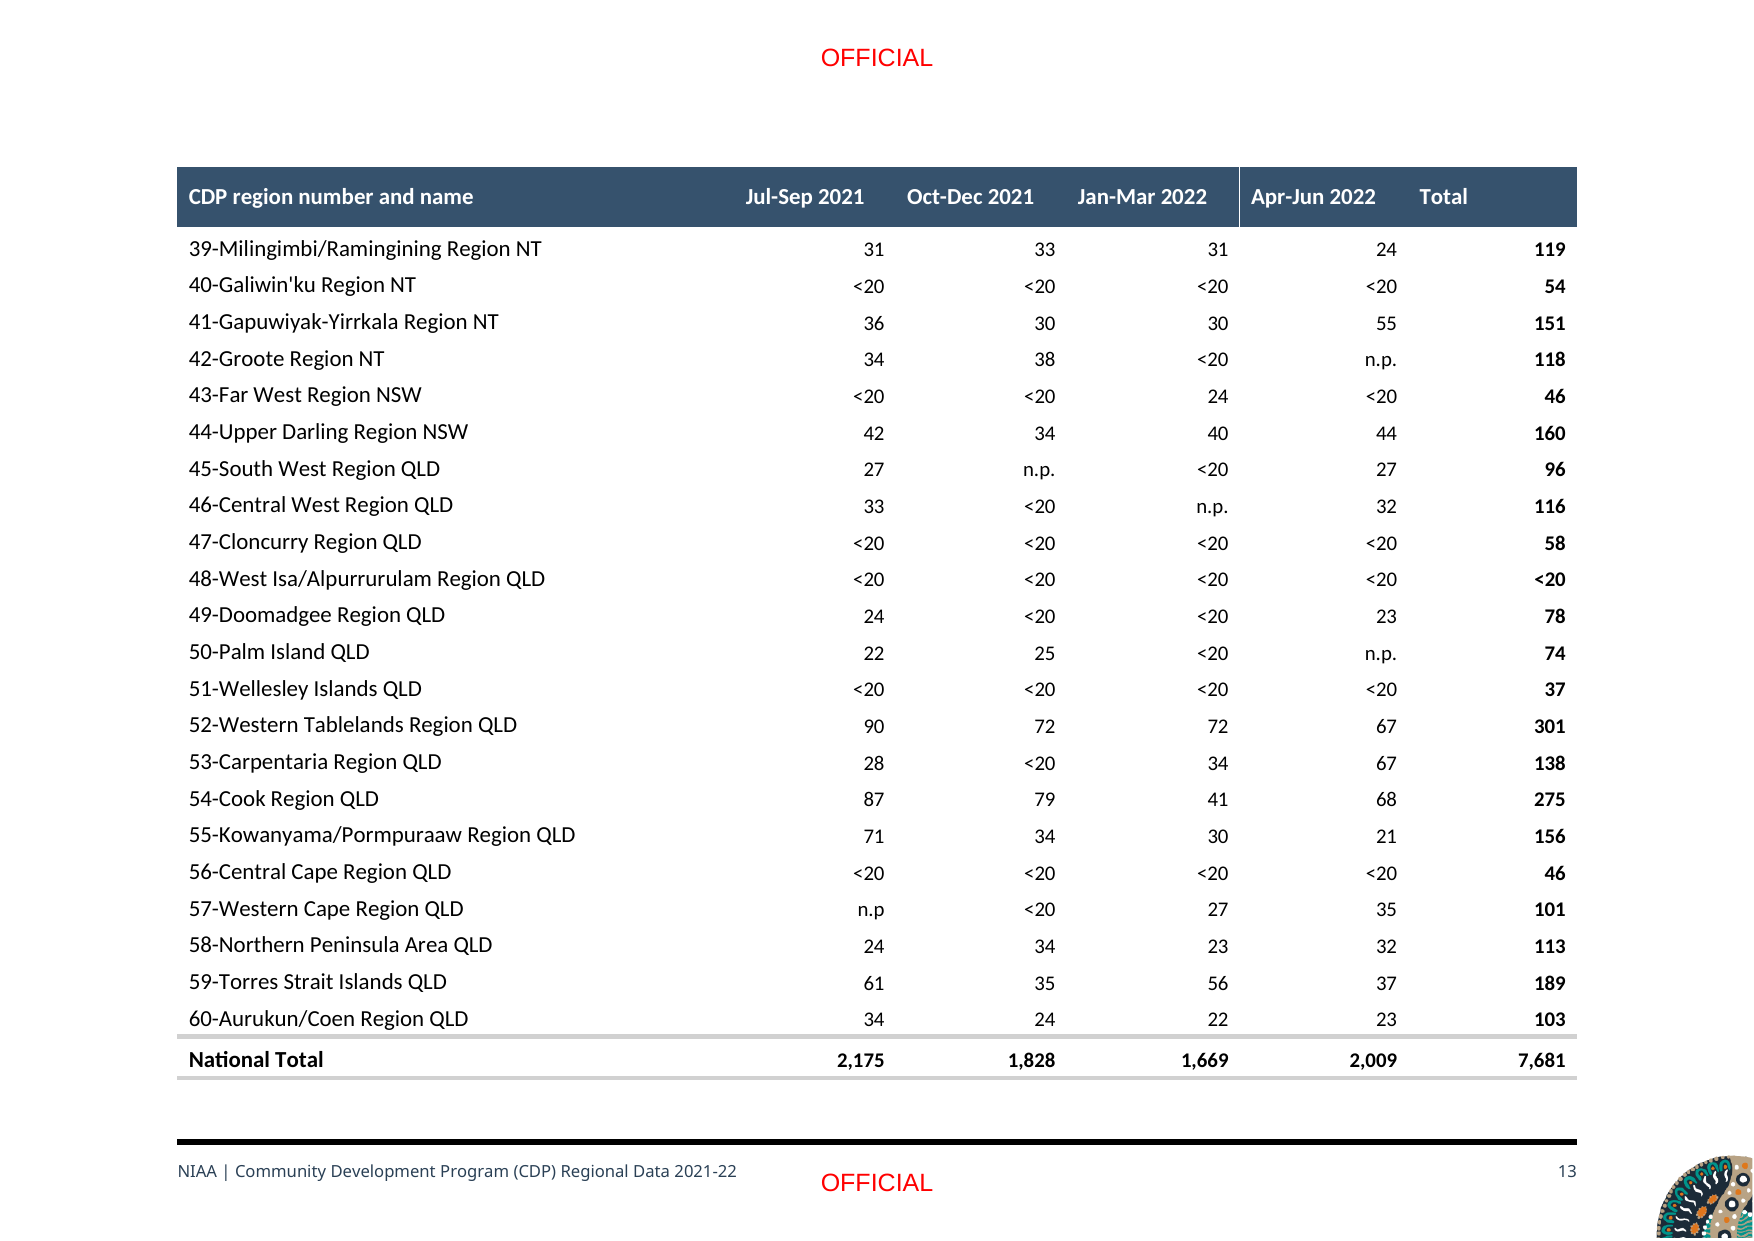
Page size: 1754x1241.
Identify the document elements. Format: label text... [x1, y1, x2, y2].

table_cell <20 [896, 521, 1066, 557]
table_cell 113 [1408, 924, 1577, 961]
table_cell 101 [1408, 888, 1577, 924]
table_cell 22 [734, 631, 896, 667]
table_cell 189 [1408, 961, 1577, 997]
table_cell 44 [1240, 411, 1408, 447]
table_cell 160 [1408, 411, 1577, 447]
table_cell <20 [1066, 631, 1239, 667]
table_cell 45-South West Region QLD [177, 448, 734, 484]
table_cell 56 [1066, 961, 1239, 997]
table_cell 38 [896, 338, 1066, 374]
table_cell 61 [734, 961, 896, 997]
table_cell 54 [1408, 264, 1577, 301]
table_cell 31 [734, 228, 896, 264]
table_cell 53-Carpentaria Region QLD [177, 741, 734, 777]
table_header CDP region number and name [177, 167, 734, 227]
table_cell <20 [896, 558, 1066, 594]
table_cell 41-Gapuwiyak-Yirrkala Region NT [177, 301, 734, 337]
table_cell 43-Far West Region NSW [177, 374, 734, 411]
table_header Oct-Dec 2021 [896, 167, 1066, 227]
table_cell 72 [896, 704, 1066, 741]
table_cell 24 [896, 998, 1066, 1034]
table_cell 42-Groote Region NT [177, 338, 734, 374]
table_cell 49-Doomadgee Region QLD [177, 594, 734, 631]
table_header Jul-Sep 2021 [734, 167, 896, 227]
table_cell 56-Central Cape Region QLD [177, 851, 734, 887]
table_cell <20 [896, 668, 1066, 704]
table_cell 44-Upper Darling Region NSW [177, 411, 734, 447]
table_cell 52-Western Tablelands Region QLD [177, 704, 734, 741]
table_header Apr-Jun 2022 [1240, 167, 1408, 227]
table_cell 32 [1240, 924, 1408, 961]
table_cell 2,175 [734, 1039, 896, 1076]
table_cell 35 [896, 961, 1066, 997]
table_cell 37 [1408, 668, 1577, 704]
table_cell 22 [1066, 998, 1239, 1034]
table_cell 34 [734, 338, 896, 374]
table_cell n.p. [1240, 631, 1408, 667]
table_cell 30 [1066, 301, 1239, 337]
table_cell <20 [896, 484, 1066, 521]
table_cell 40 [1066, 411, 1239, 447]
table_cell <20 [1066, 668, 1239, 704]
table_cell 48-West Isa/Alpurrurulam Region QLD [177, 558, 734, 594]
table_cell n.p. [1066, 484, 1239, 521]
table_cell 31 [1066, 228, 1239, 264]
table_cell 33 [734, 484, 896, 521]
table_cell 25 [896, 631, 1066, 667]
table_cell 32 [1240, 484, 1408, 521]
picture [0, 1119, 1753, 1238]
table_cell <20 [896, 264, 1066, 301]
table_cell 74 [1408, 631, 1577, 667]
table_cell 30 [1066, 814, 1239, 851]
table_cell 90 [734, 704, 896, 741]
table_cell 24 [734, 594, 896, 631]
table_cell <20 [734, 668, 896, 704]
table_cell 40-Galiwin'ku Region NT [177, 264, 734, 301]
table_cell 2,009 [1240, 1039, 1408, 1076]
table_cell 54-Cook Region QLD [177, 778, 734, 814]
table_cell 42 [734, 411, 896, 447]
table_cell <20 [1066, 338, 1239, 374]
table_cell 23 [1066, 924, 1239, 961]
table_cell 116 [1408, 484, 1577, 521]
table_cell 24 [1240, 228, 1408, 264]
table_cell 57-Western Cape Region QLD [177, 888, 734, 924]
table_cell <20 [896, 594, 1066, 631]
table_cell 46-Central West Region QLD [177, 484, 734, 521]
table_cell 24 [734, 924, 896, 961]
table_cell n.p. [896, 448, 1066, 484]
table_cell 55 [1240, 301, 1408, 337]
table_cell 24 [1066, 374, 1239, 411]
table_cell 41 [1066, 778, 1239, 814]
table_cell <20 [1240, 851, 1408, 887]
table_cell 79 [896, 778, 1066, 814]
table_cell 23 [1240, 998, 1408, 1034]
table_cell 27 [734, 448, 896, 484]
table_cell 34 [896, 814, 1066, 851]
table_cell 36 [734, 301, 896, 337]
table_cell 37 [1240, 961, 1408, 997]
table_cell 119 [1408, 228, 1577, 264]
table_header Total [1408, 167, 1577, 227]
table_cell <20 [734, 374, 896, 411]
table_cell <20 [1066, 558, 1239, 594]
table_cell <20 [896, 888, 1066, 924]
table_cell 151 [1408, 301, 1577, 337]
table_cell 275 [1408, 778, 1577, 814]
table_cell 33 [896, 228, 1066, 264]
table_cell 21 [1240, 814, 1408, 851]
table_cell 55-Kowanyama/Pormpuraaw Region QLD [177, 814, 734, 851]
table_cell 30 [896, 301, 1066, 337]
table_cell <20 [1240, 521, 1408, 557]
table_cell <20 [896, 374, 1066, 411]
table_cell 138 [1408, 741, 1577, 777]
table_cell 87 [734, 778, 896, 814]
table_cell 35 [1240, 888, 1408, 924]
table_cell 96 [1408, 448, 1577, 484]
table_cell 60-Aurukun/Coen Region QLD [177, 998, 734, 1034]
table_cell 28 [734, 741, 896, 777]
table_cell 67 [1240, 704, 1408, 741]
table_cell 78 [1408, 594, 1577, 631]
table_cell <20 [1066, 448, 1239, 484]
table_cell 301 [1408, 704, 1577, 741]
table_cell 51-Wellesley Islands QLD [177, 668, 734, 704]
table_cell 67 [1240, 741, 1408, 777]
table_cell n.p [734, 888, 896, 924]
table_cell 58-Northern Peninsula Area QLD [177, 924, 734, 961]
table_cell <20 [1240, 668, 1408, 704]
table_cell <20 [1240, 558, 1408, 594]
table_cell 59-Torres Strait Islands QLD [177, 961, 734, 997]
table_cell 1,828 [896, 1039, 1066, 1076]
table_cell 58 [1408, 521, 1577, 557]
table_cell 71 [734, 814, 896, 851]
table_cell <20 [1066, 521, 1239, 557]
table_cell n.p. [1240, 338, 1408, 374]
table_cell <20 [734, 851, 896, 887]
table_cell <20 [734, 264, 896, 301]
table_cell <20 [734, 521, 896, 557]
table_cell 1,669 [1066, 1039, 1239, 1076]
table_cell <20 [1066, 264, 1239, 301]
table_cell 34 [734, 998, 896, 1034]
table_cell 156 [1408, 814, 1577, 851]
table_cell National Total [177, 1039, 734, 1076]
table_cell 68 [1240, 778, 1408, 814]
table_cell 27 [1066, 888, 1239, 924]
table_cell <20 [1066, 594, 1239, 631]
table_cell 72 [1066, 704, 1239, 741]
table_cell <20 [1240, 374, 1408, 411]
table_cell 23 [1240, 594, 1408, 631]
table_cell 39-Milingimbi/Ramingining Region NT [177, 228, 734, 264]
table_cell 47-Cloncurry Region QLD [177, 521, 734, 557]
table_cell 50-Palm Island QLD [177, 631, 734, 667]
table_cell <20 [1066, 851, 1239, 887]
table_cell <20 [734, 558, 896, 594]
table_cell 34 [1066, 741, 1239, 777]
table_cell <20 [896, 851, 1066, 887]
table_cell 34 [896, 411, 1066, 447]
table_cell 7,681 [1408, 1039, 1577, 1076]
table_header Jan-Mar 2022 [1066, 167, 1239, 227]
table_cell 118 [1408, 338, 1577, 374]
table_cell 103 [1408, 998, 1577, 1034]
table_cell 46 [1408, 851, 1577, 887]
table_cell <20 [1408, 558, 1577, 594]
table_cell 27 [1240, 448, 1408, 484]
table_cell <20 [1240, 264, 1408, 301]
table_cell <20 [896, 741, 1066, 777]
table_cell 34 [896, 924, 1066, 961]
table_cell 46 [1408, 374, 1577, 411]
